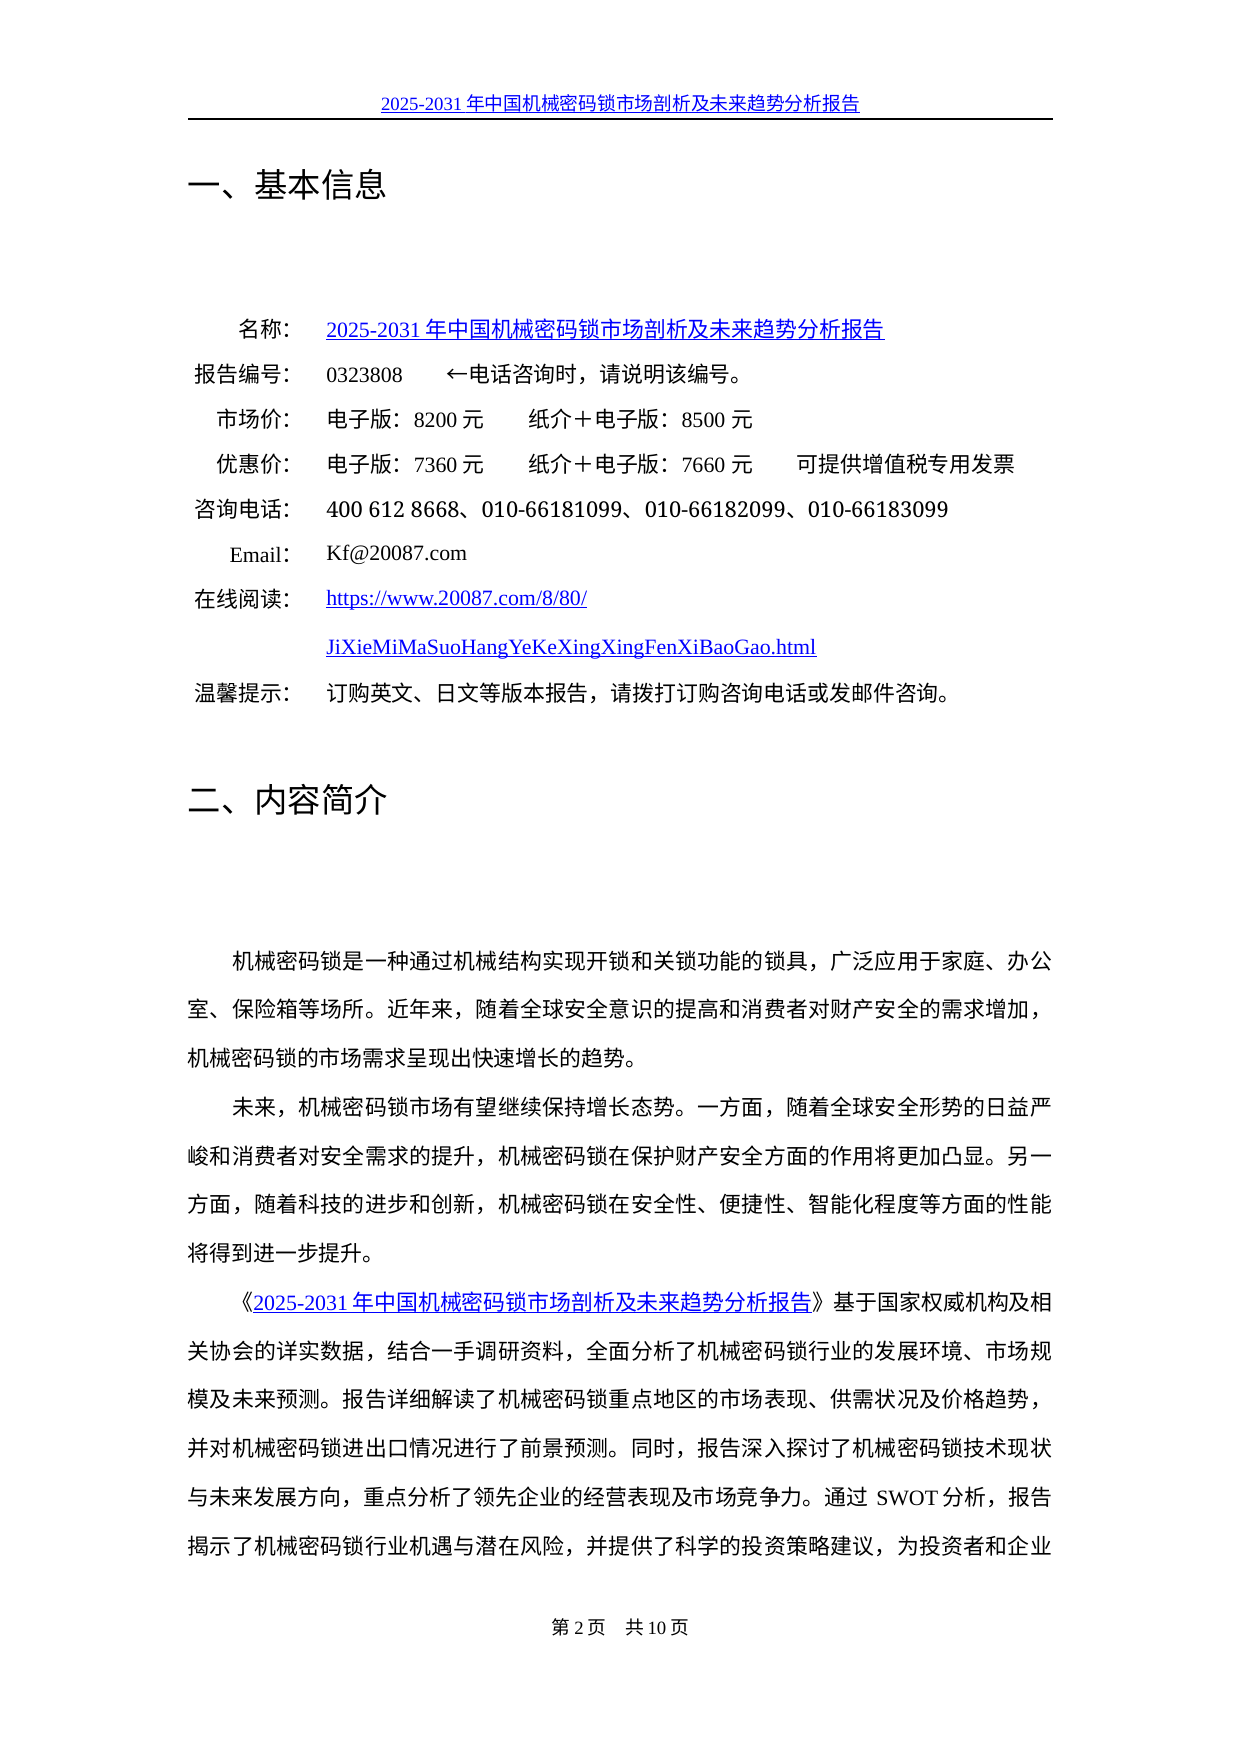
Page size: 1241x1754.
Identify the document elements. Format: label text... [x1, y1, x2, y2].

table_header 名称： [167, 312, 315, 357]
table_cell [315, 582, 1073, 675]
table_header 2025-2031年中国机械密码锁市场剖析及未来趋势分析报告 [315, 312, 1073, 357]
table_cell 优惠价： [167, 447, 315, 492]
title 一、基本信息 [187, 150, 1053, 215]
table_cell 咨询电话： [167, 492, 315, 537]
table_cell 订购英文、日文等版本报告，请拨打订购咨询电话或发邮件咨询。 [315, 675, 1073, 720]
title 二、内容简介 [187, 766, 1053, 831]
table_cell 电子版：7360 元 纸介＋电子版：7660 元 可提供增值税专用发票 [315, 447, 1073, 492]
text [187, 943, 1053, 1561]
table_cell Kf@20087.com [315, 537, 1073, 582]
table_cell 电子版：8200 元 纸介＋电子版：8500 元 [315, 402, 1073, 447]
table_cell 市场价： [167, 402, 315, 447]
table_cell 温馨提示： [167, 675, 315, 720]
table_cell Email： [167, 537, 315, 582]
table_cell 在线阅读： [167, 582, 315, 675]
table_cell 400 612 8668、010-66181099、010-66182099、010-66183099 [315, 492, 1073, 537]
table_cell 报告编号： [167, 357, 315, 402]
table_cell 0323808 ←电话咨询时，请说明该编号。 [315, 357, 1073, 402]
